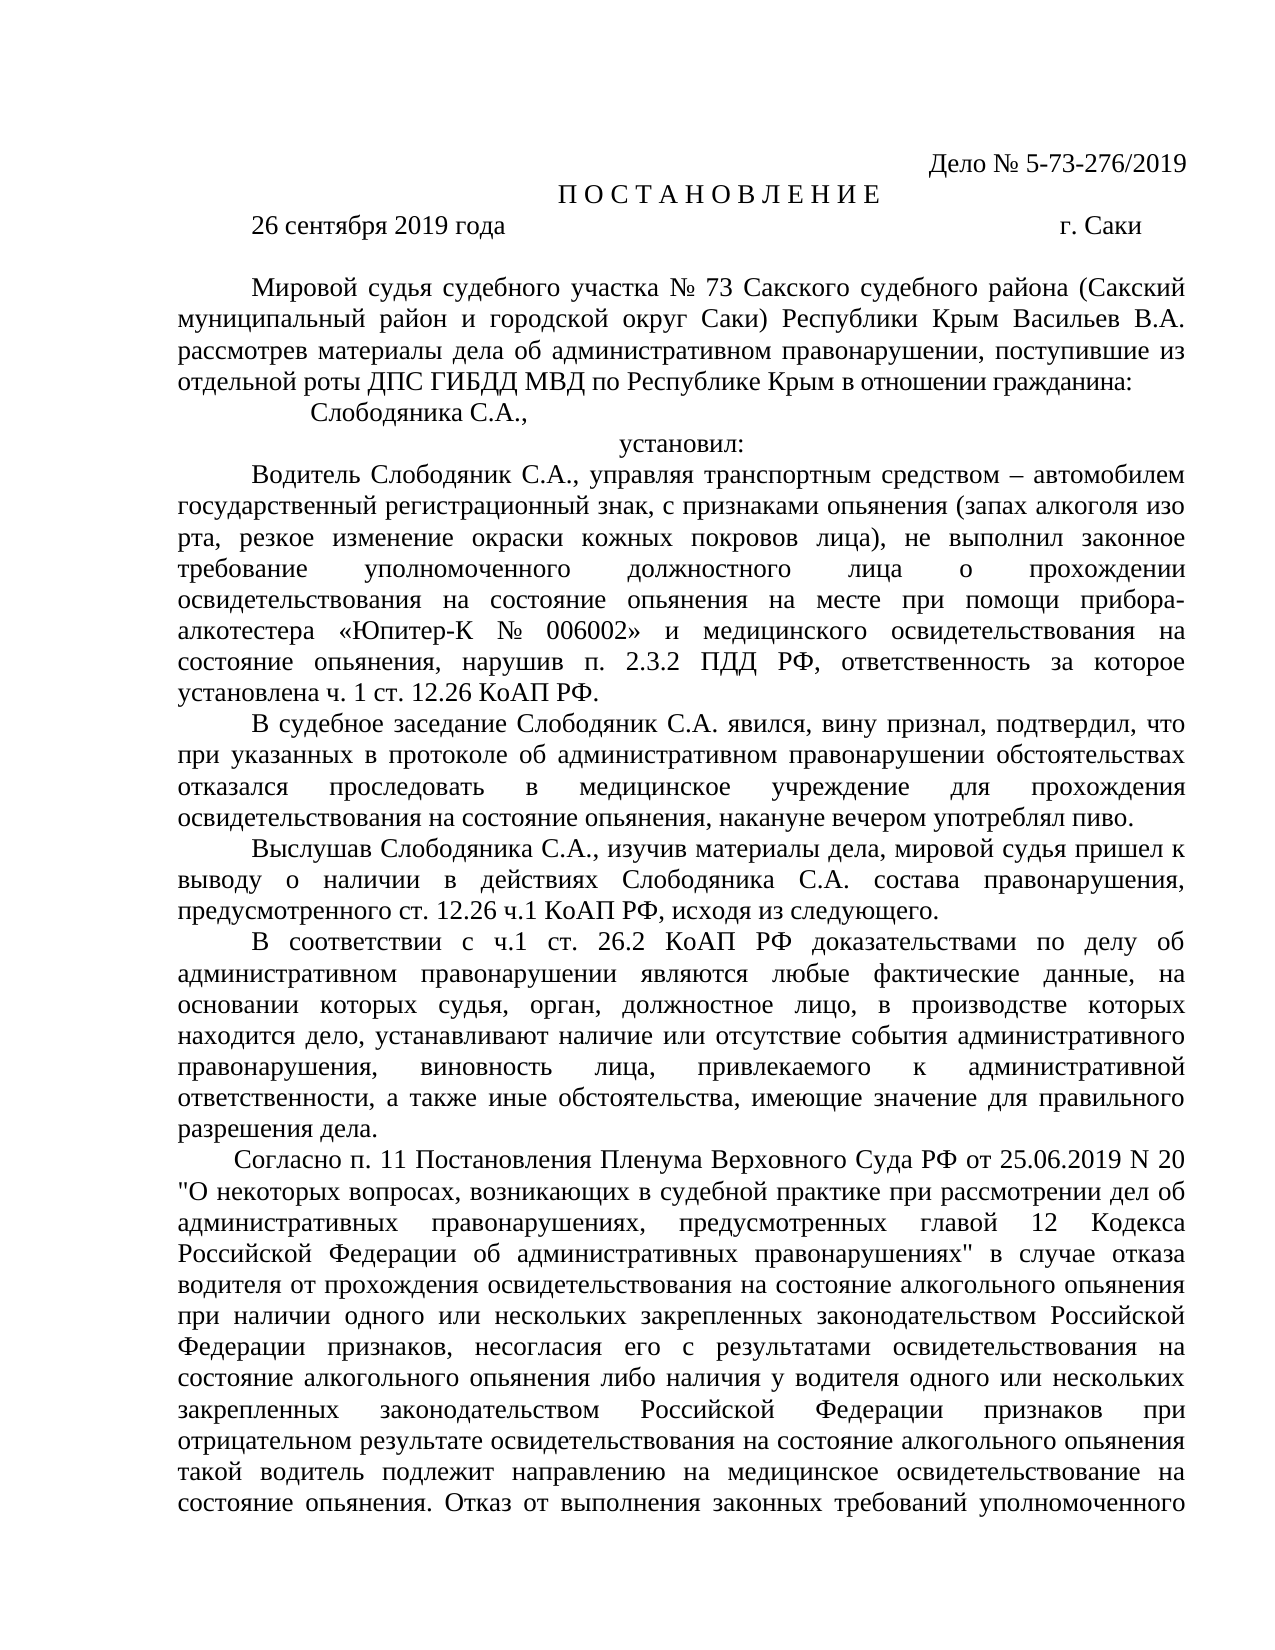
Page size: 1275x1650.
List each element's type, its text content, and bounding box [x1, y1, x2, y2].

text Выслушав Слободяника С.А., изучив материалы дела, мировой судья пришел к выводу о наличии в действиях Слободяника С.А. состава правонарушения, предусмотренного ст. 12.26 ч.1 КоАП РФ, исходя из следующего. [177, 832, 1186, 926]
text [177, 1143, 1186, 1517]
text Мировой судья судебного участка № 73 Сакского судебного района (Сакский муниципальный район и городской округ Саки) Республики Крым Васильев В.А. рассмотрев материалы дела об административном правонарушении, поступившие из отдельной роты ДПС ГИБДД МВД по Республике Крым в отношении гражданина: [177, 271, 1186, 396]
text В судебное заседание Слободяник С.А. явился, вину признал, подтвердил, что при указанных в протоколе об административном правонарушении обстоятельствах отказался проследовать в медицинское учреждение для прохождения освидетельствования на состояние опьянения, накануне вечером употреблял пиво. [177, 707, 1186, 832]
text П О С Т А Н О В Л Е Н И Е [177, 178, 1186, 209]
text Слободяника С.А., [310, 396, 1186, 427]
text установил: [177, 427, 1186, 458]
text 26 сентября 2019 года г. Саки [177, 209, 1186, 240]
text Дело № 5-73-276/2019 [177, 147, 1186, 178]
text Водитель Слободяник С.А., управляя транспортным средством – автомобилем государственный регистрационный знак, с признаками опьянения (запах алкоголя изо рта, резкое изменение окраски кожных покровов лица), не выполнил законное требование уполномоченного должностного лица о прохождении освидетельствования на состояние опьянения на месте при помощи прибора-алкотестера «Юпитер-К № 006002» и медицинского освидетельствования на состояние опьянения, нарушив п. 2.3.2 ПДД РФ, ответственность за которое установлена ч. 1 ст. 12.26 КоАП РФ. [177, 458, 1186, 707]
text В соответствии с ч.1 ст. 26.2 КоАП РФ доказательствами по делу об административном правонарушении являются любые фактические данные, на основании которых судья, орган, должностное лицо, в производстве которых находится дело, устанавливают наличие или отсутствие события административного правонарушения, виновность лица, привлекаемого к административной ответственности, а также иные обстоятельства, имеющие значение для правильного разрешения дела. [177, 926, 1186, 1143]
